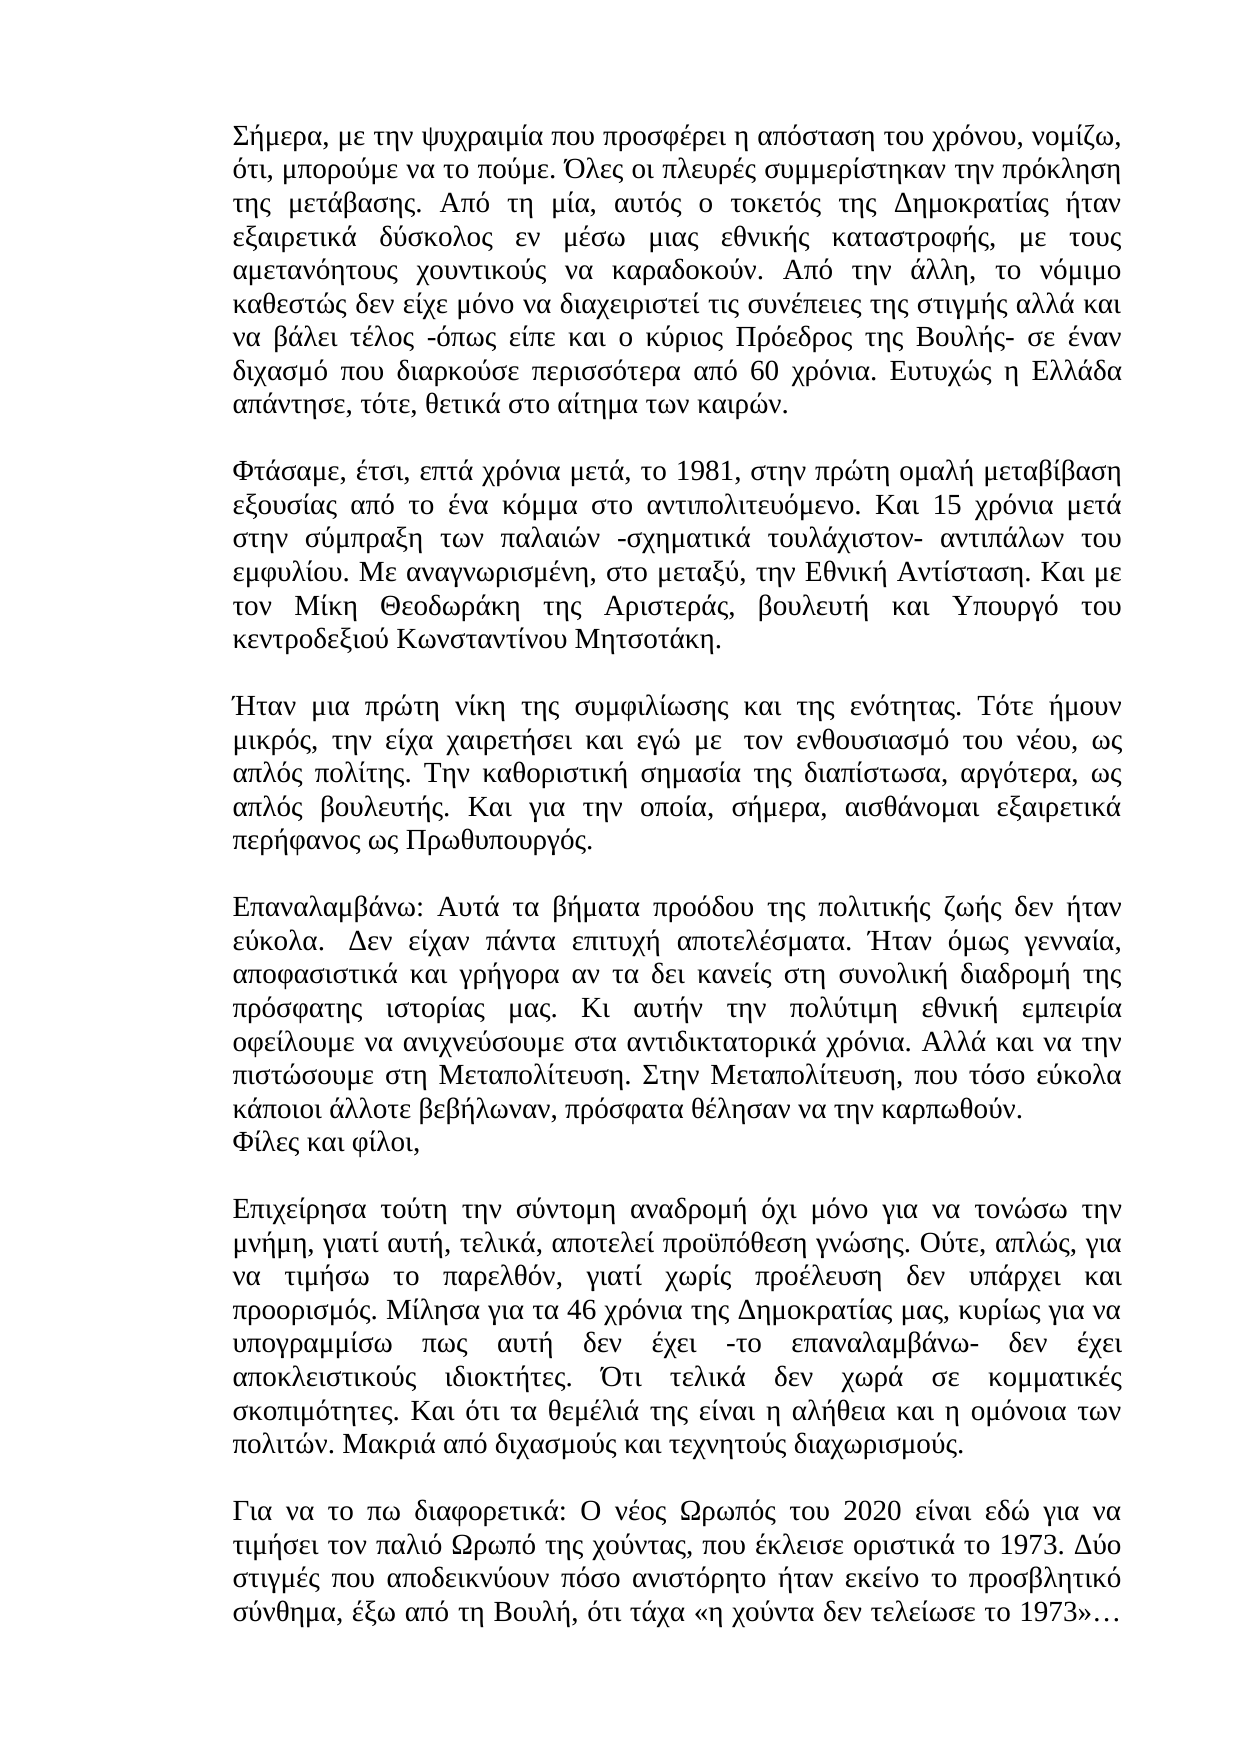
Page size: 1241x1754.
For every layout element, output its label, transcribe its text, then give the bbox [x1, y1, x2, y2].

text Φτάσαμε, έτσι, επτά χρόνια μετά, το 1981, στην πρώτη ομαλή μεταβίβαση εξουσίας από το ένα κόμμα στο αντιπολιτευόμενο. Και 15 χρόνια μετά στην σύμπραξη των παλαιών -σχηματικά τουλάχιστον- αντιπάλων του εμφυλίου. Με αναγνωρισμένη, στο μεταξύ, την Εθνική Αντίσταση. Και με τον Μίκη Θεοδωράκη της Αριστεράς, βουλευτή και Υπουργό του κεντροδεξιού Κωνσταντίνου Μητσοτάκη. [232, 453, 1123, 655]
text Ήταν μια πρώτη νίκη της συμφιλίωσης και της ενότητας. Τότε ήμουν μικρός, την είχα χαιρετήσει και εγώ με τον ενθουσιασμό του νέου, ως απλός πολίτης. Την καθοριστική σημασία της διαπίστωσα, αργότερα, ως απλός βουλευτής. Και για την οποία, σήμερα, αισθάνομαι εξαιρετικά περήφανος ως Πρωθυπουργός. [232, 688, 1123, 856]
text Επιχείρησα τούτη την σύντομη αναδρομή όχι μόνο για να τονώσω την μνήμη, γιατί αυτή, τελικά, αποτελεί προϋπόθεση γνώσης. Ούτε, απλώς, για να τιμήσω το παρελθόν, γιατί χωρίς προέλευση δεν υπάρχει και προορισμός. Μίλησα για τα 46 χρόνια της Δημοκρατίας μας, κυρίως για να υπογραμμίσω πως αυτή δεν έχει -το επαναλαμβάνω- δεν έχει αποκλειστικούς ιδιοκτήτες. Ότι τελικά δεν χωρά σε κομματικές σκοπιμότητες. Και ότι τα θεμέλιά της είναι η αλήθεια και η ομόνοια των πολιτών. Μακριά από διχασμούς και τεχνητούς διαχωρισμούς. [232, 1191, 1123, 1460]
text Σήμερα, με την ψυχραιμία που προσφέρει η απόσταση του χρόνου, νομίζω, ότι, μπορούμε να το πούμε. Όλες οι πλευρές συμμερίστηκαν την πρόκληση της μετάβασης. Από τη μία, αυτός ο τοκετός της Δημοκρατίας ήταν εξαιρετικά δύσκολος εν μέσω μιας εθνικής καταστροφής, με τους αμετανόητους χουντικούς να καραδοκούν. Από την άλλη, το νόμιμο καθεστώς δεν είχε μόνο να διαχειριστεί τις συνέπειες της στιγμής αλλά και να βάλει τέλος -όπως είπε και ο κύριος Πρόεδρος της Βουλής- σε έναν διχασμό που διαρκούσε περισσότερα από 60 χρόνια. Ευτυχώς η Ελλάδα απάντησε, τότε, θετικά στο αίτημα των καιρών. [232, 118, 1123, 420]
text Επαναλαμβάνω: Αυτά τα βήματα προόδου της πολιτικής ζωής δεν ήταν εύκολα. Δεν είχαν πάντα επιτυχή αποτελέσματα. Ήταν όμως γενναία, αποφασιστικά και γρήγορα αν τα δει κανείς στη συνολική διαδρομή της πρόσφατης ιστορίας μας. Κι αυτήν την πολύτιμη εθνική εμπειρία οφείλουμε να ανιχνεύσουμε στα αντιδικτατορικά χρόνια. Αλλά και να την πιστώσουμε στη Μεταπολίτευση. Στην Μεταπολίτευση, που τόσο εύκολα κάποιοι άλλοτε βεβήλωναν, πρόσφατα θέλησαν να την καρπωθούν. [232, 889, 1123, 1124]
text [232, 1493, 1123, 1627]
text Φίλες και φίλοι, [232, 1124, 1123, 1158]
